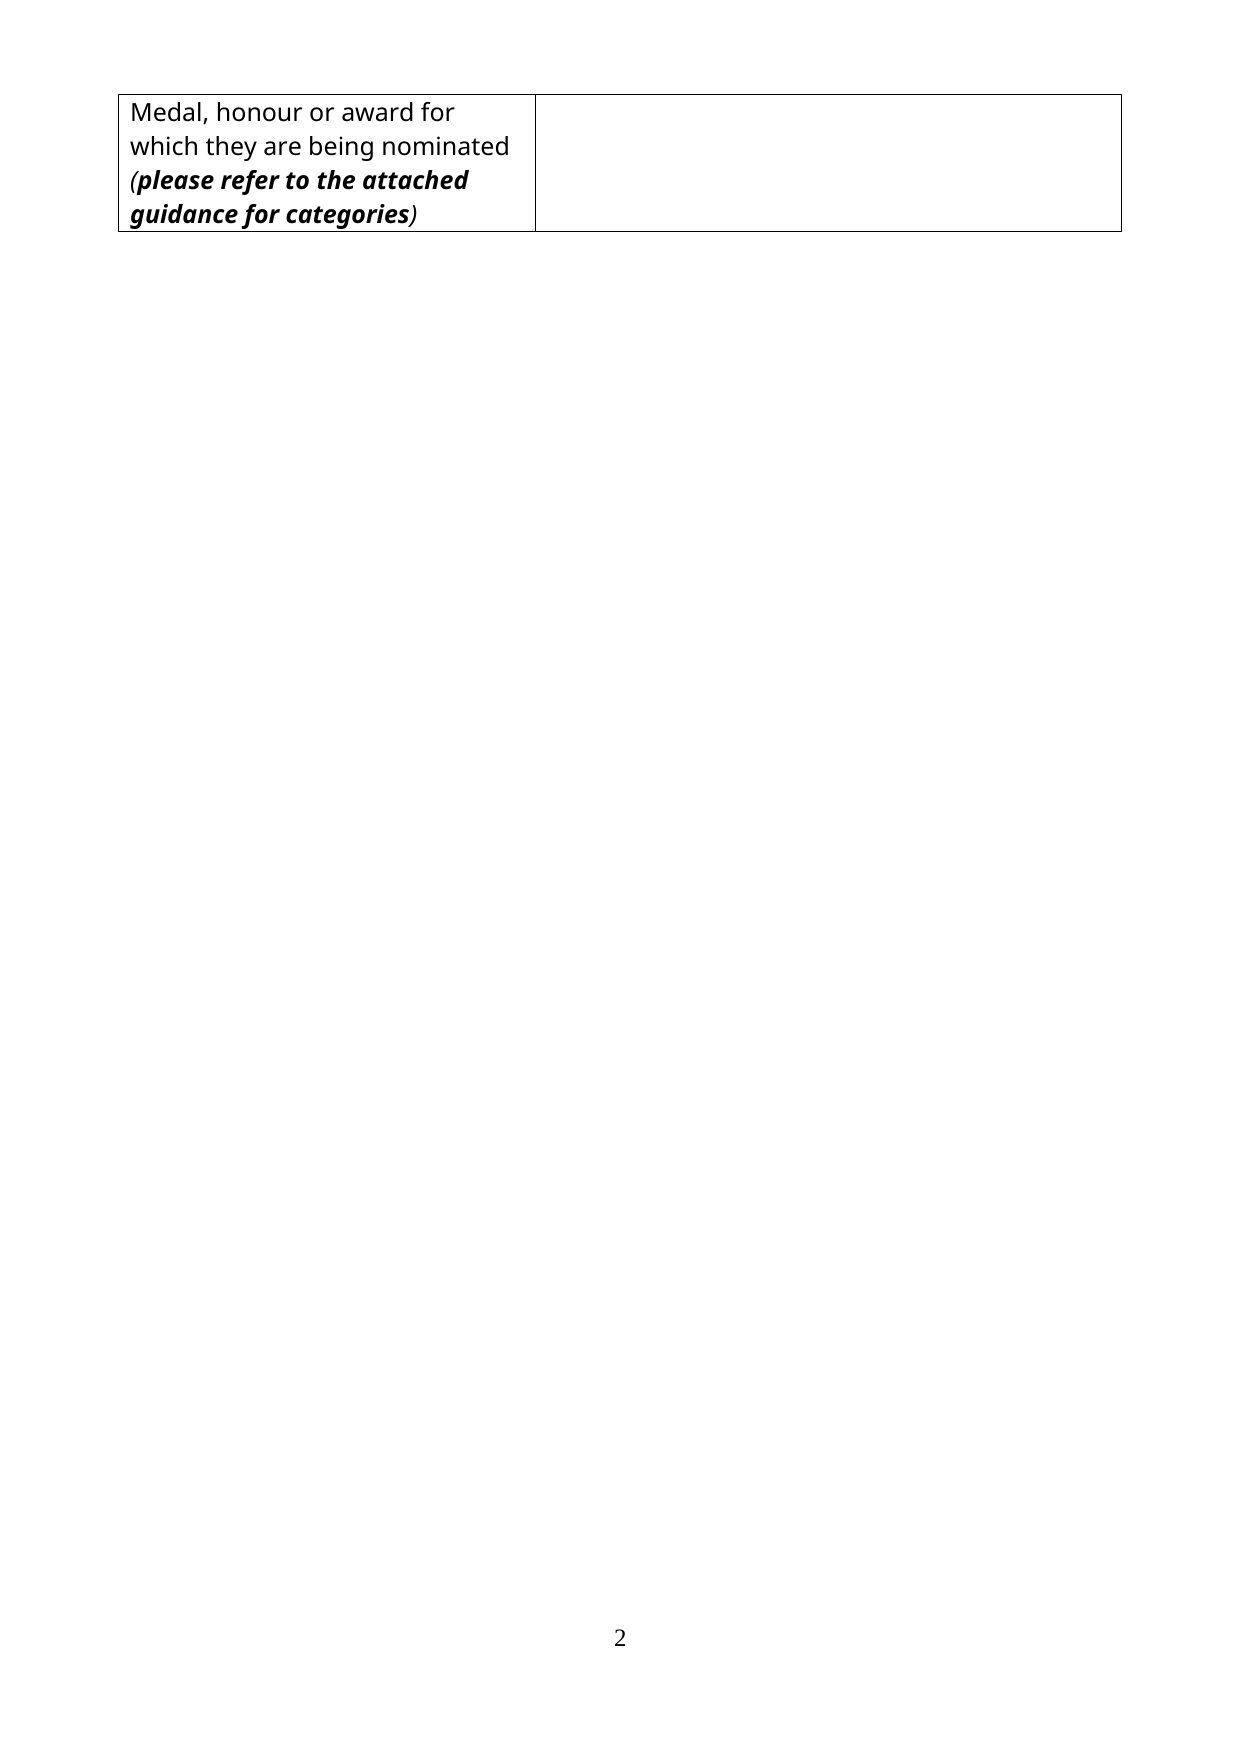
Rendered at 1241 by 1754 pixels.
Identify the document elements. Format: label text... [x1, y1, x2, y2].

table_cell Medal, honour or award for which they are being nominated (please refer to the attached guidance for categories) [119, 95, 535, 231]
table_cell [536, 95, 1121, 231]
